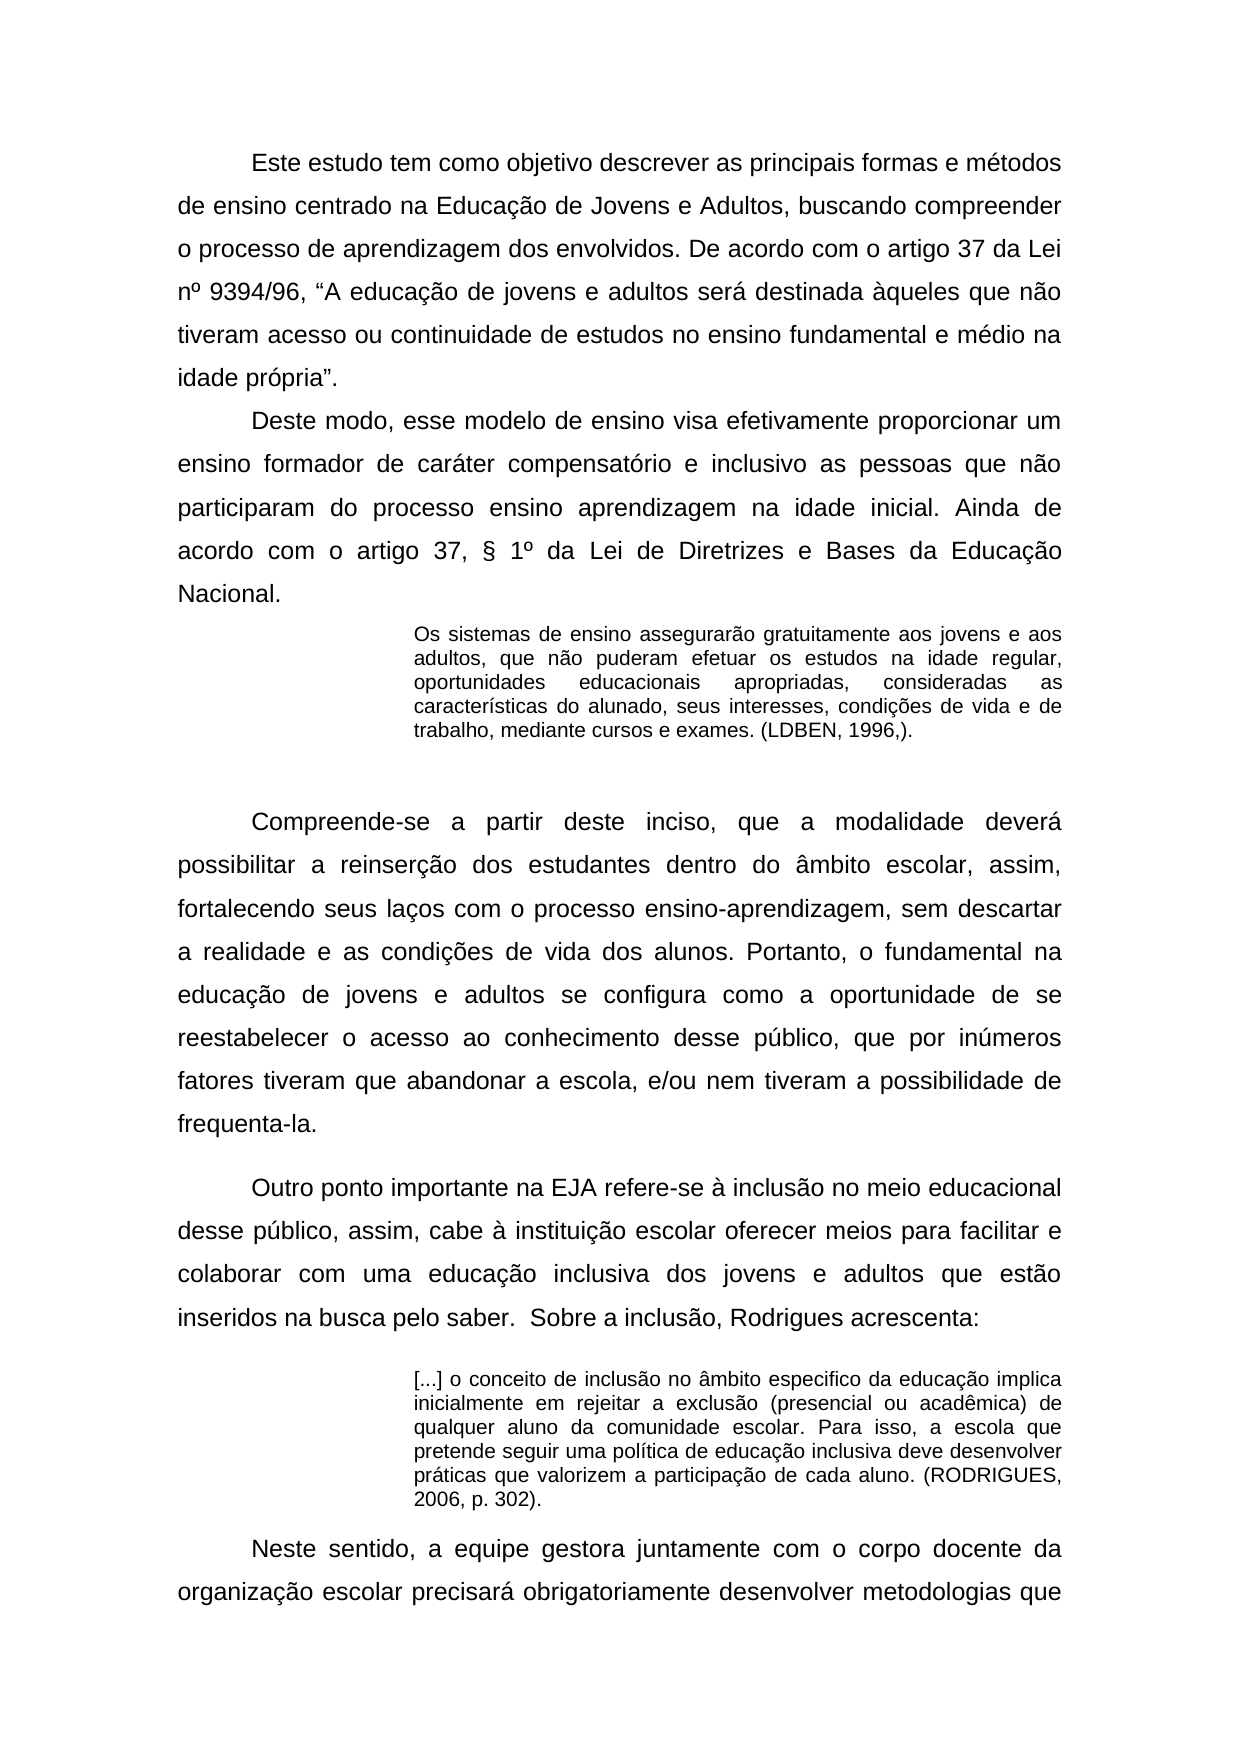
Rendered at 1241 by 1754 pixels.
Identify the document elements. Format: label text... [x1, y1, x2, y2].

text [177, 1534, 1063, 1606]
text Outro ponto importante na EJA refere-se à inclusão no meio educacional desse público, assim, cabe à instituição escolar oferecer meios para facilitar e colaborar com uma educação inclusiva dos jovens e adultos que estão inseridos na busca pelo saber. Sobre a inclusão, Rodrigues acrescenta: [177, 1173, 1063, 1331]
text Os sistemas de ensino assegurarão gratuitamente aos jovens e aos adultos, que não puderam efetuar os estudos na idade regular, oportunidades educacionais apropriadas, consideradas as características do alunado, seus interesses, condições de vida e de trabalho, mediante cursos e exames. (LDBEN, 1996,). [413, 622, 1063, 742]
text Compreende-se a partir deste inciso, que a modalidade deverá possibilitar a reinserção dos estudantes dentro do âmbito escolar, assim, fortalecendo seus laços com o processo ensino-aprendizagem, sem descartar a realidade e as condições de vida dos alunos. Portanto, o fundamental na educação de jovens e adultos se configura como a oportunidade de se reestabelecer o acesso ao conhecimento desse público, que por inúmeros fatores tiveram que abandonar a escola, e/ou nem tiveram a possibilidade de frequenta-la. [177, 807, 1063, 1138]
text Deste modo, esse modelo de ensino visa efetivamente proporcionar um ensino formador de caráter compensatório e inclusivo as pessoas que não participaram do processo ensino aprendizagem na idade inicial. Ainda de acordo com o artigo 37, § 1º da Lei de Diretrizes e Bases da Educação Nacional. [177, 406, 1063, 608]
text Este estudo tem como objetivo descrever as principais formas e métodos de ensino centrado na Educação de Jovens e Adultos, buscando compreender o processo de aprendizagem dos envolvidos. De acordo com o artigo 37 da Lei nº 9394/96, “A educação de jovens e adultos será destinada àqueles que não tiveram acesso ou continuidade de estudos no ensino fundamental e médio na idade própria”. [177, 148, 1063, 392]
text [...] o conceito de inclusão no âmbito especifico da educação implica inicialmente em rejeitar a exclusão (presencial ou acadêmica) de qualquer aluno da comunidade escolar. Para isso, a escola que pretende seguir uma política de educação inclusiva deve desenvolver práticas que valorizem a participação de cada aluno. (RODRIGUES, 2006, p. 302). [413, 1367, 1063, 1510]
